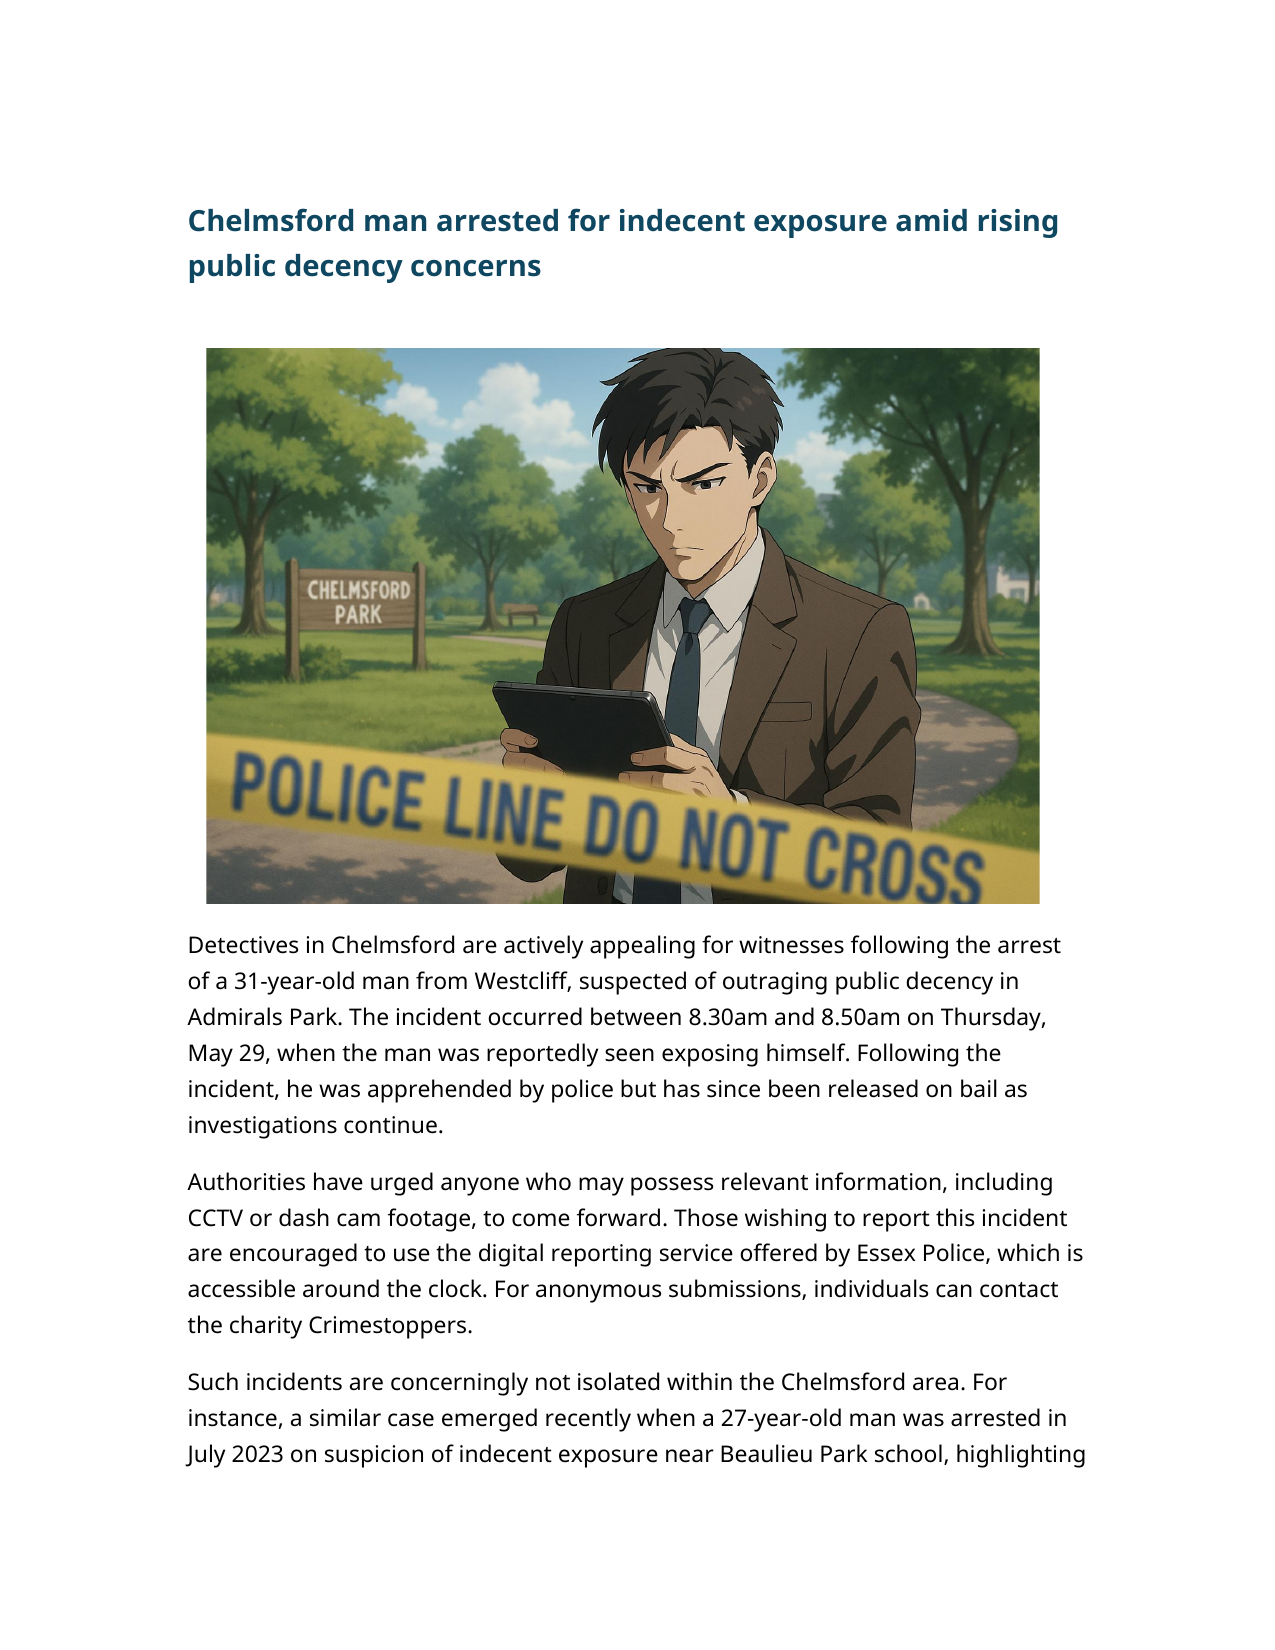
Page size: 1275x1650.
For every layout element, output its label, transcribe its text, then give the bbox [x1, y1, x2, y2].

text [187, 1366, 1087, 1469]
picture [206, 348, 1040, 904]
text Detectives in Chelmsford are actively appealing for witnesses following the arrest of a 31-year-old man from Westcliff, suspected of outraging public decency in Admirals Park. The incident occurred between 8.30am and 8.50am on Thursday, May 29, when the man was reportedly seen exposing himself. Following the incident, he was apprehended by police but has since been released on bail as investigations continue. [187, 929, 1087, 1140]
subtitle Chelmsford man arrested for indecent exposure amid rising public decency concerns [187, 200, 1087, 285]
text Authorities have urged anyone who may possess relevant information, including CCTV or dash cam footage, to come forward. Those wishing to report this incident are encouraged to use the digital reporting service offered by Essex Police, which is accessible around the clock. For anonymous submissions, individuals can contact the charity Crimestoppers. [187, 1166, 1087, 1341]
